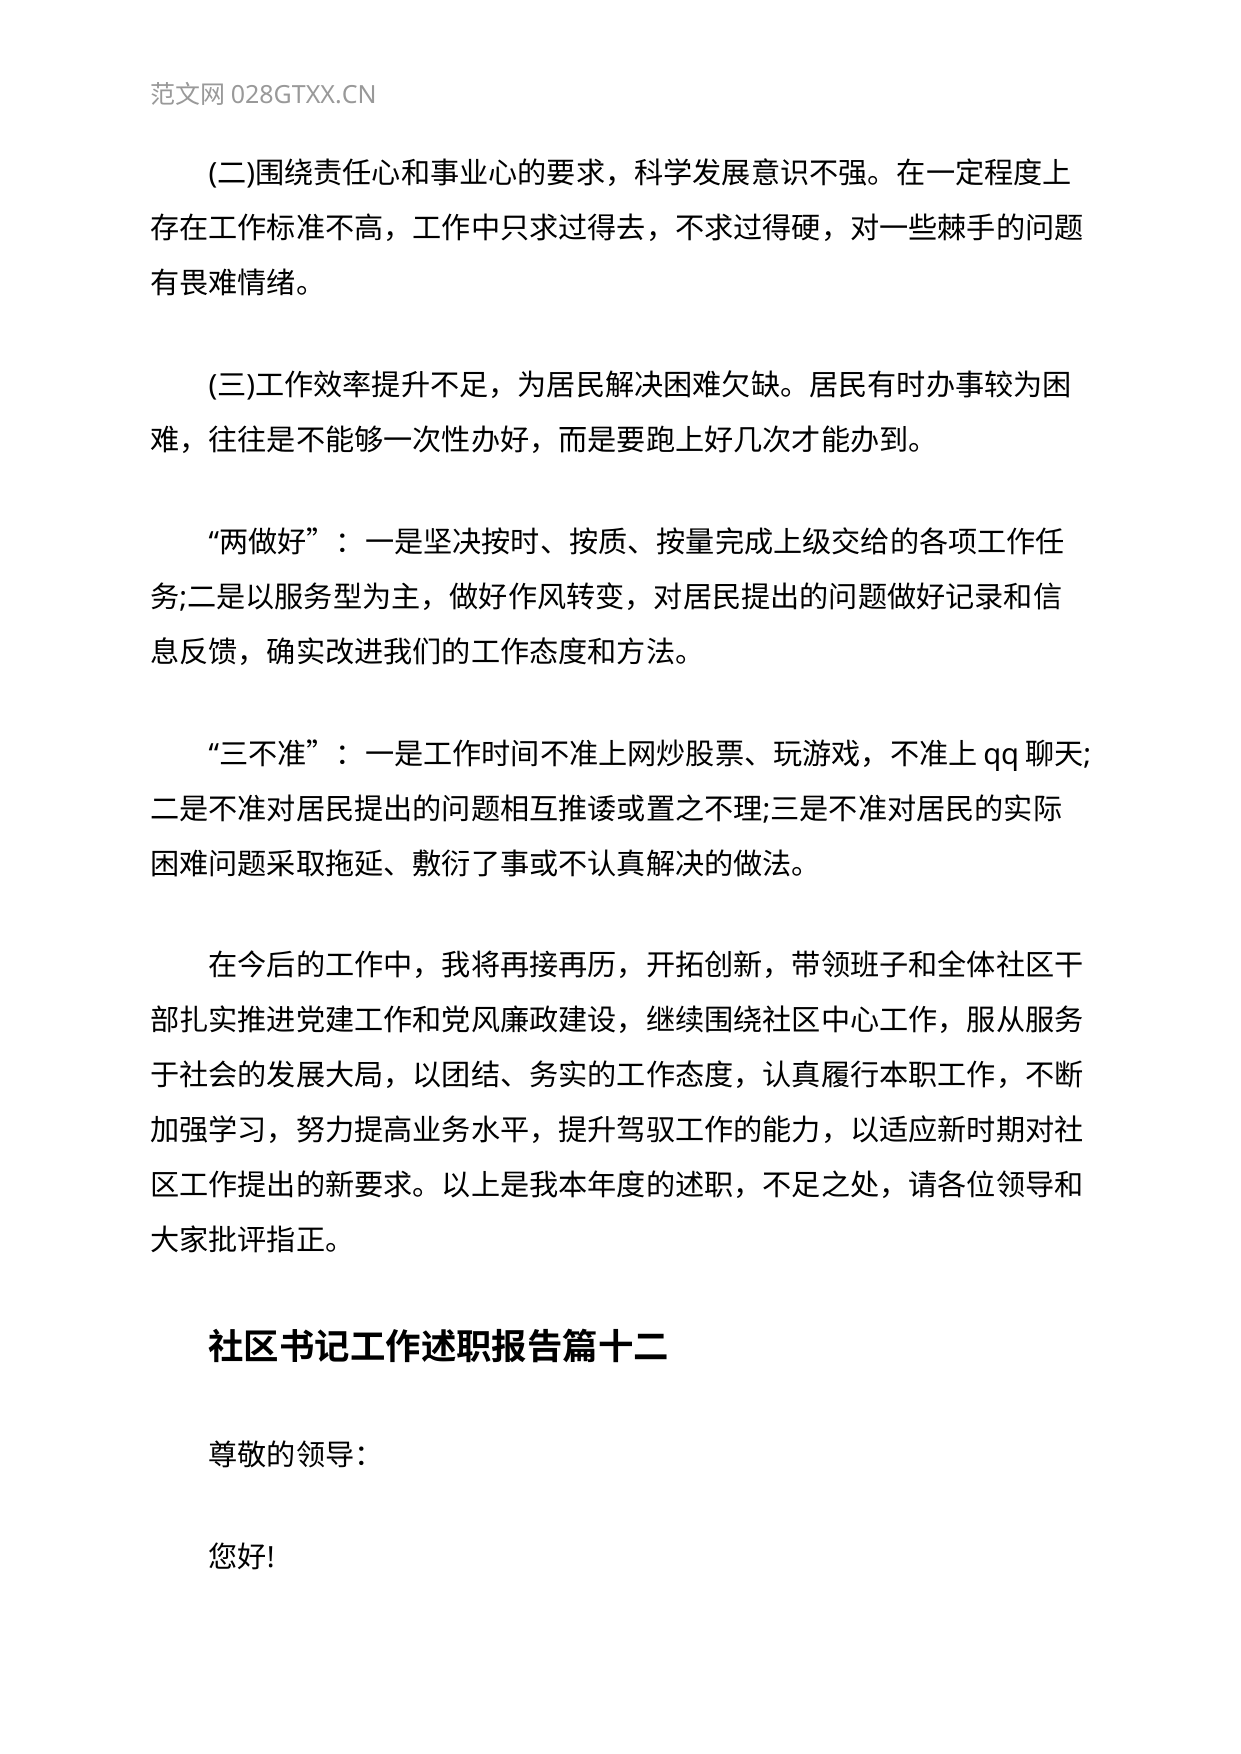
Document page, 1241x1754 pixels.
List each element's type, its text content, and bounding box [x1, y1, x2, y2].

text (三)工作效率提升不足，为居民解决困难欠缺。居民有时办事较为困难，往往是不能够一次性办好，而是要跑上好几次才能办到。 [150, 362, 1090, 459]
text 社区书记工作述职报告篇十二 [150, 1318, 1090, 1369]
text “三不准”：一是工作时间不准上网炒股票、玩游戏，不准上qq聊天;二是不准对居民提出的问题相互推诿或置之不理;三是不准对居民的实际困难问题采取拖延、敷衍了事或不认真解决的做法。 [150, 730, 1090, 882]
text 尊敬的领导： [150, 1432, 1090, 1474]
text “两做好”：一是坚决按时、按质、按量完成上级交给的各项工作任务;二是以服务型为主，做好作风转变，对居民提出的问题做好记录和信息反馈，确实改进我们的工作态度和方法。 [150, 518, 1090, 671]
text 在今后的工作中，我将再接再历，开拓创新，带领班子和全体社区干部扎实推进党建工作和党风廉政建设，继续围绕社区中心工作，服从服务于社会的发展大局，以团结、务实的工作态度，认真履行本职工作，不断加强学习，努力提高业务水平，提升驾驭工作的能力，以适应新时期对社区工作提出的新要求。以上是我本年度的述职，不足之处，请各位领导和大家批评指正。 [150, 942, 1090, 1259]
text (二)围绕责任心和事业心的要求，科学发展意识不强。在一定程度上存在工作标准不高，工作中只求过得去，不求过得硬，对一些棘手的问题有畏难情绪。 [150, 150, 1090, 302]
text 您好! [150, 1533, 1090, 1576]
